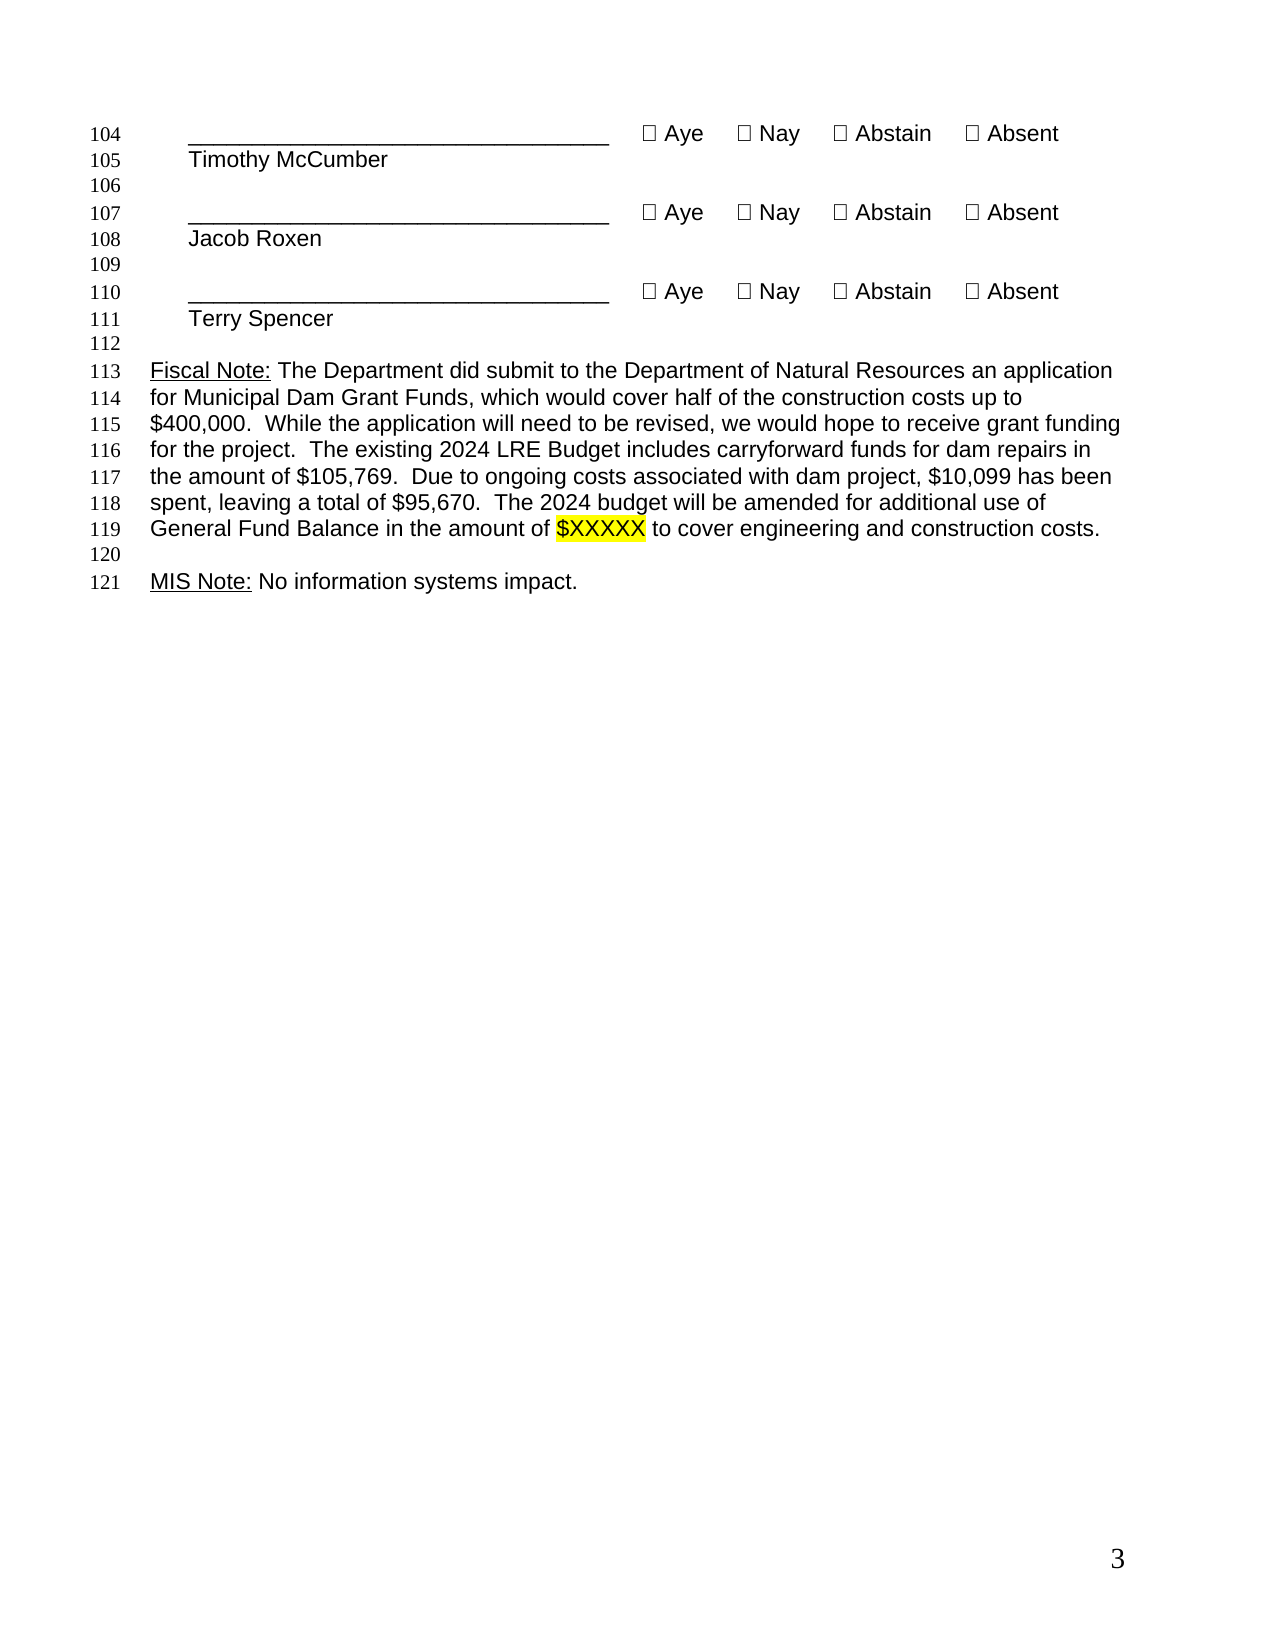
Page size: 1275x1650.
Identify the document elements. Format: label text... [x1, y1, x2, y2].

text Fiscal Note: The Department did submit to the Department of Natural Resources an application for Municipal Dam Grant Funds, which would cover half of the construction costs up to $400,000. While the application will need to be revised, we would hope to receive grant funding for the project. The existing 2024 LRE Budget includes carryforward funds for dam repairs in the amount of $105,769. Due to ongoing costs associated with dam project, $10,099 has been spent, leaving a total of $95,670. The 2024 budget will be amended for additional use of General Fund Balance in the amount of $XXXXX to cover engineering and construction costs. [150, 357, 1125, 542]
text Terry Spencer [150, 304, 1125, 331]
text Jacob Roxen [150, 225, 1125, 252]
text MIS Note: No information systems impact. [150, 568, 1125, 594]
text Timothy McCumber [150, 146, 1125, 173]
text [150, 120, 1125, 146]
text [150, 199, 1125, 225]
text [150, 278, 1125, 304]
